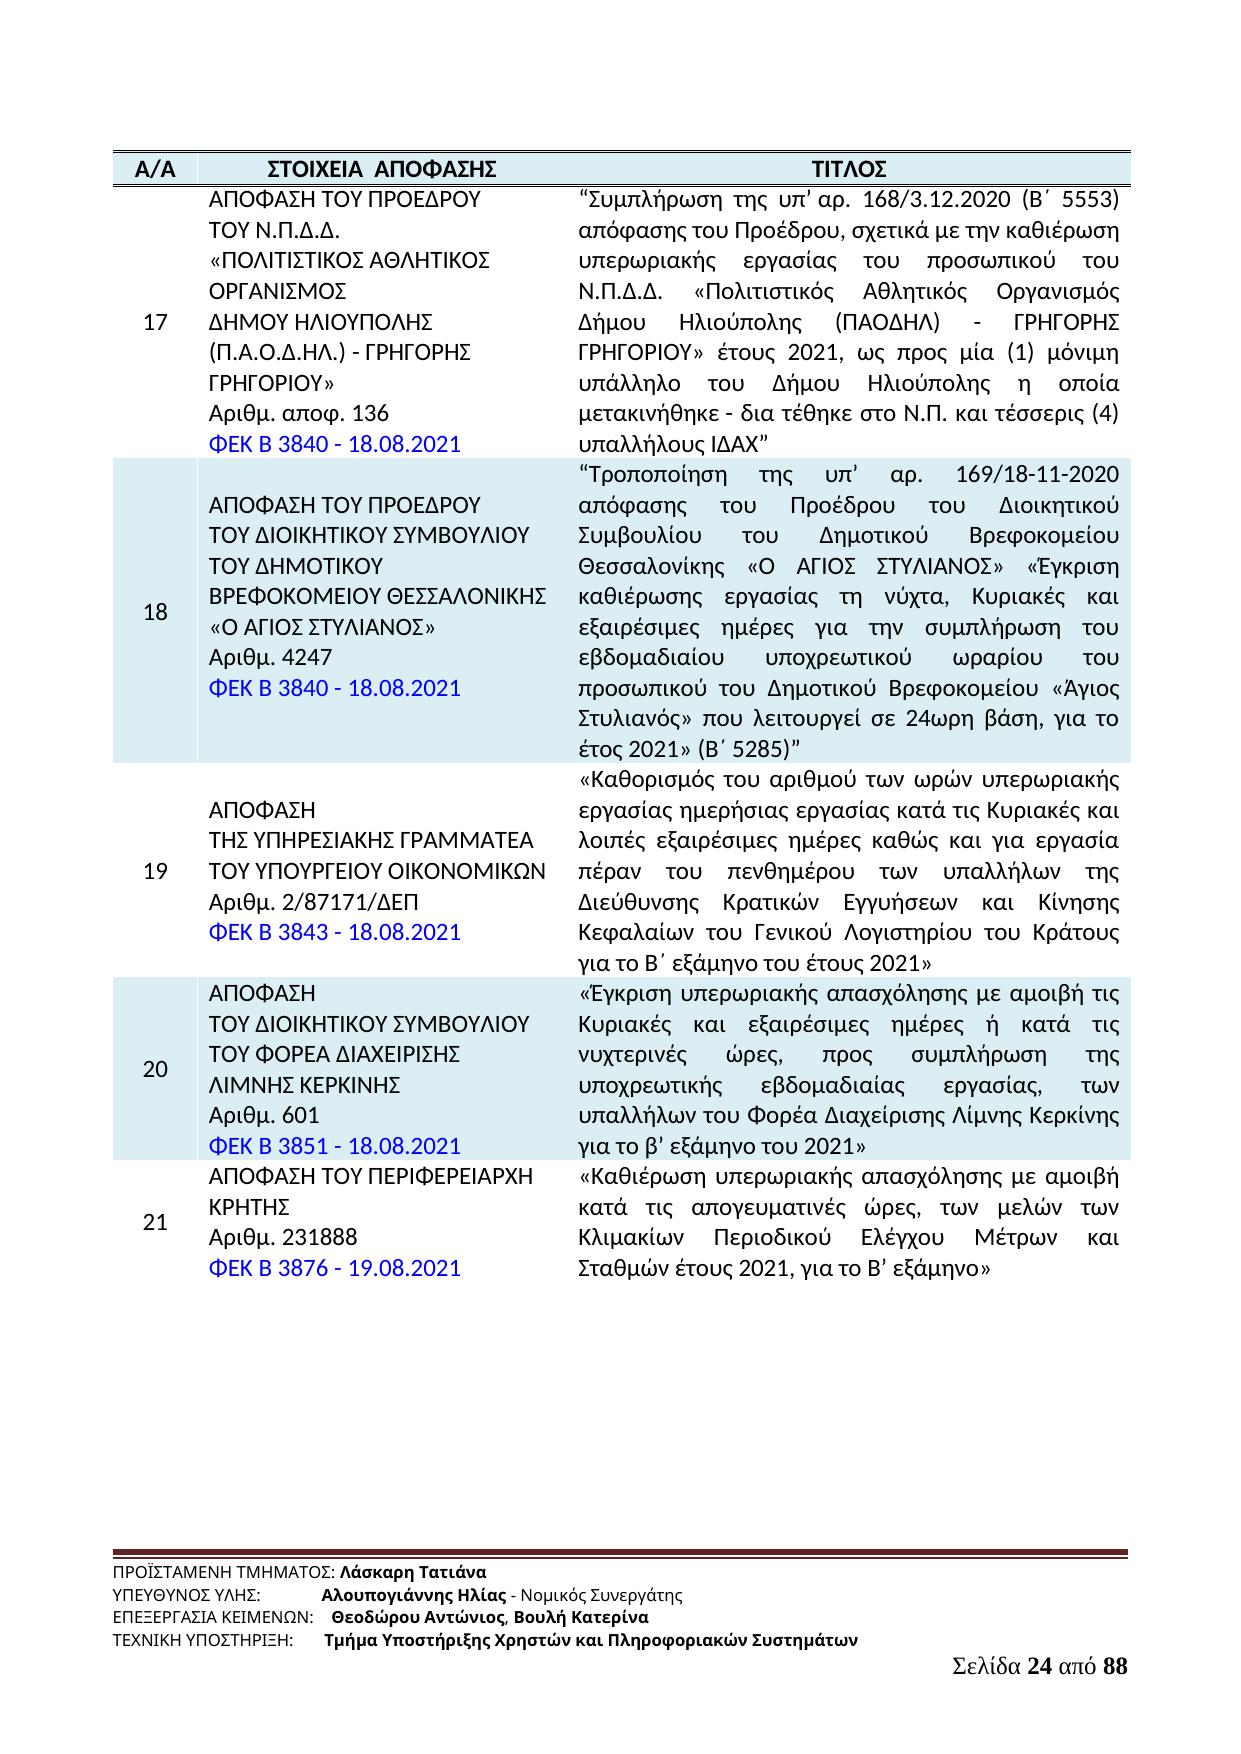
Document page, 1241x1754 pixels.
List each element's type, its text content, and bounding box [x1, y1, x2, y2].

table_header ΣΤΟΙΧΕΙΑ ΑΠΟΦΑΣΗΣ [198, 153, 567, 184]
table_cell «Καθιέρωση υπερωριακής απασχόλησης με αμοιβή κατά τις απογευματινές ώρες, των μελών των Κλιμακίων Περιοδικού Ελέγχου Μέτρων και Σταθμών έτους 2021, για το Β’ εξάμηνο» [567, 1160, 1131, 1282]
table_header A/A [113, 153, 197, 184]
table_cell ΑΠΟΦΑΣΗ ΤΟΥ ΠΕΡΙΦΕΡΕΙΑΡΧΗ ΚΡΗΤΗΣ Αριθμ. 231888 ΦΕΚ B 3876 - 19.08.2021 [198, 1160, 567, 1282]
table_cell «Καθορισμός του αριθμού των ωρών υπερωριακής εργασίας ημερήσιας εργασίας κατά τις Κυριακές και λοιπές εξαιρέσιμες ημέρες καθώς και για εργασία πέραν του πενθημέρου των υπαλλήλων της Διεύθυνσης Κρατικών Εγγυήσεων και Κίνησης Κεφαλαίων του Γενικού Λογιστηρίου του Κράτους για το Β΄ εξάμηνο του έτους 2021» [567, 764, 1131, 977]
table_cell 19 [113, 764, 197, 977]
table_cell ΑΠΟΦΑΣΗ ΤΟΥ ΠΡΟΕΔΡΟΥ ΤΟΥ Ν.Π.Δ.Δ. «ΠΟΛΙΤΙΣΤΙΚΟΣ ΑΘΛΗΤΙΚΟΣ ΟΡΓΑΝΙΣΜΟΣ ΔΗΜΟΥ ΗΛΙΟΥΠΟΛΗΣ (Π.Α.Ο.Δ.ΗΛ.) - ΓΡΗΓΟΡΗΣ ΓΡΗΓΟΡΙΟΥ» Αριθμ. αποφ. 136 ΦΕΚ B 3840 - 18.08.2021 [198, 187, 567, 458]
table_cell 20 [113, 977, 197, 1160]
table_cell 17 [113, 187, 197, 458]
table_cell “Τροποποίηση της υπ’ αρ. 169/18-11-2020 απόφασης του Προέδρου του Διοικητικού Συμβουλίου του Δημοτικού Βρεφοκομείου Θεσσαλονίκης «Ο ΑΓΙΟΣ ΣΤΥΛΙΑΝΟΣ» «Έγκριση καθιέρωσης εργασίας τη νύχτα, Κυριακές και εξαιρέσιμες ημέρες για την συμπλήρωση του εβδομαδιαίου υποχρεωτικού ωραρίου του προσωπικού του Δημοτικού Βρεφοκομείου «Άγιος Στυλιανός» που λειτουργεί σε 24ωρη βάση, για το έτος 2021» (Β΄ 5285)” [567, 458, 1131, 763]
table_header ΤΙΤΛΟΣ [567, 153, 1131, 184]
table_cell «Έγκριση υπερωριακής απασχόλησης με αμοιβή τις Κυριακές και εξαιρέσιμες ημέρες ή κατά τις νυχτερινές ώρες, προς συμπλήρωση της υποχρεωτικής εβδομαδιαίας εργασίας, των υπαλλήλων του Φορέα Διαχείρισης Λίμνης Κερκίνης για το β’ εξάμηνο του 2021» [567, 977, 1131, 1160]
table_cell 21 [113, 1160, 197, 1282]
table_cell 18 [113, 458, 197, 763]
table_cell ΑΠΟΦΑΣΗ ΤΗΣ ΥΠΗΡΕΣΙΑΚΗΣ ΓΡΑΜΜΑΤΕΑ ΤΟΥ ΥΠΟΥΡΓΕΙΟΥ ΟΙΚΟΝΟΜΙΚΩΝ Αριθμ. 2/87171/ΔΕΠ ΦΕΚ B 3843 - 18.08.2021 [198, 764, 567, 977]
table_cell ΑΠΟΦΑΣΗ ΤΟΥ ΠΡΟΕΔΡΟΥ ΤΟΥ ΔΙΟΙΚΗΤΙΚΟΥ ΣΥΜΒΟΥΛΙΟΥ ΤΟΥ ΔΗΜΟΤΙΚΟΥ ΒΡΕΦΟΚΟΜΕΙΟΥ ΘΕΣΣΑΛΟΝΙΚΗΣ «Ο ΑΓΙΟΣ ΣΤΥΛΙΑΝΟΣ» Αριθμ. 4247 ΦΕΚ B 3840 - 18.08.2021 [198, 458, 567, 763]
table_cell ΑΠΟΦΑΣΗ ΤΟΥ ΔΙΟΙΚΗΤΙΚΟΥ ΣΥΜΒΟΥΛΙΟΥ ΤΟΥ ΦΟΡΕΑ ΔΙΑΧΕΙΡΙΣΗΣ ΛΙΜΝΗΣ ΚΕΡΚΙΝΗΣ Αριθμ. 601 ΦΕΚ B 3851 - 18.08.2021 [198, 977, 567, 1160]
table_cell “Συμπλήρωση της υπ’ αρ. 168/3.12.2020 (Β΄ 5553) απόφασης του Προέδρου, σχετικά με την καθιέρωση υπερωριακής εργασίας του προσωπικού του Ν.Π.Δ.Δ. «Πολιτιστικός Αθλητικός Οργανισμός Δήμου Ηλιούπολης (ΠΑΟΔΗΛ) - ΓΡΗΓΟΡΗΣ ΓΡΗΓΟΡΙΟΥ» έτους 2021, ως προς μία (1) μόνιμη υπάλληλο του Δήμου Ηλιούπολης η οποία μετακινήθηκε - δια τέθηκε στο Ν.Π. και τέσσερις (4) υπαλλήλους ΙΔΑΧ” [567, 187, 1131, 458]
